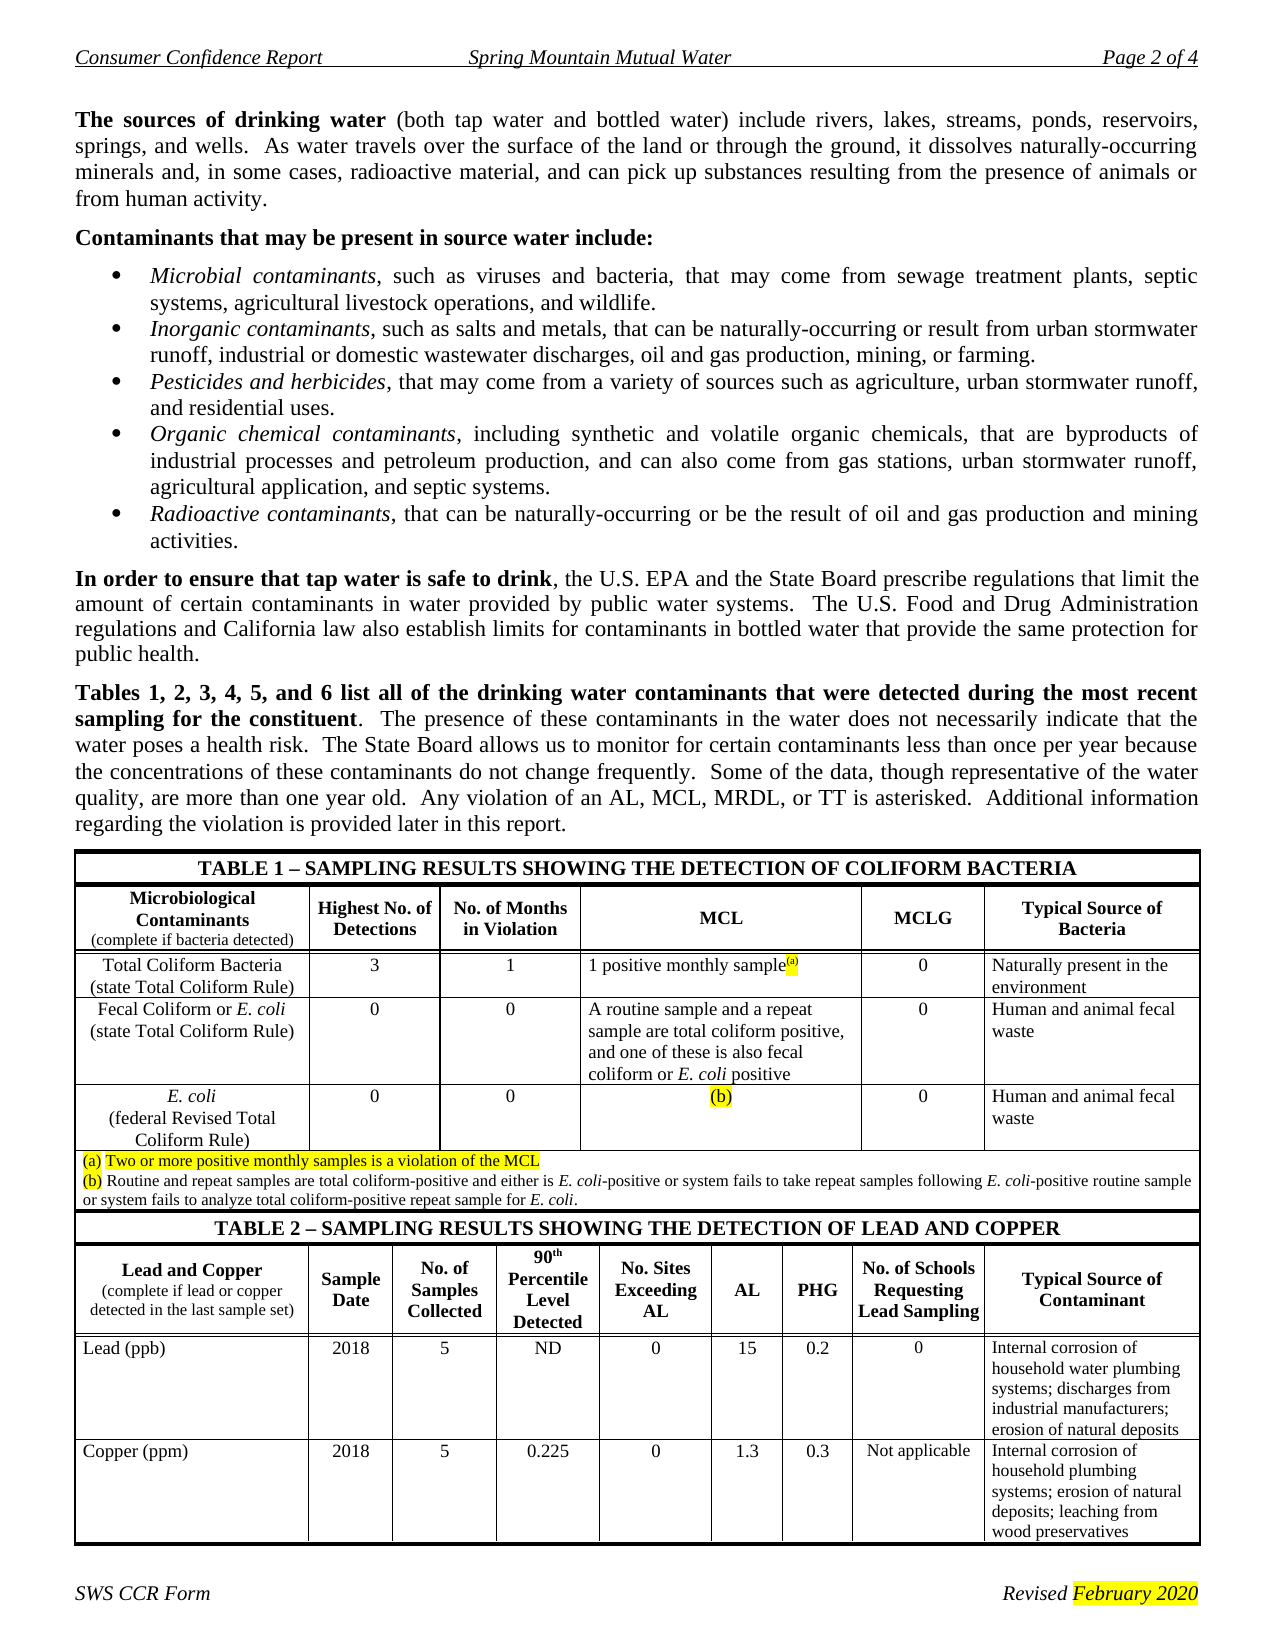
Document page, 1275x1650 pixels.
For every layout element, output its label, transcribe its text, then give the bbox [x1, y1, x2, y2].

table_cell Microbiological Contaminants (complete if bacteria detected) [76, 887, 309, 949]
table_cell 0 [310, 1085, 439, 1150]
table_cell 0 [441, 998, 580, 1084]
table_cell Copper (ppm) [76, 1440, 308, 1541]
table_cell Table 2 – SAMPLING RESULTS SHOWING THE detection of Lead and copper [76, 1213, 1199, 1242]
table_header Table 1 – SAMPLING RESULTS SHOWING the detection of coliform bacteria [76, 854, 1199, 882]
table_cell 0 [600, 1440, 711, 1541]
table_cell No. of Months in Violation [441, 887, 580, 949]
table_cell 90th Percentile Level Detected [497, 1246, 599, 1332]
text Contaminants that may be present in source water include: [75, 223, 1200, 250]
table_cell Lead and Copper (complete if lead or copper detected in the last sample set) [76, 1246, 308, 1332]
table_cell Total Coliform Bacteria (state Total Coliform Rule) [76, 954, 309, 997]
table_cell 2018 [309, 1440, 392, 1541]
table_cell Typical Source of Contaminant [985, 1246, 1199, 1332]
table_cell A routine sample and a repeat sample are total coliform positive, and one of these is also fecal coliform or E. coli positive [581, 998, 861, 1084]
table_cell Naturally present in the environment [985, 954, 1199, 997]
table_cell 0 [862, 954, 984, 997]
table_cell Highest No. of Detections [310, 887, 439, 949]
list Organic chemical contaminants, including synthetic and volatile organic chemicals, that are byproducts of industrial processes and petroleum production, and can also come from gas stations, urban stormwater runoff, agricultural application, and septic systems. [112, 421, 1200, 499]
table_cell Typical Source of Bacteria [985, 887, 1199, 949]
table_cell 0 [310, 998, 439, 1084]
text Tables 1, 2, 3, 4, 5, and 6 list all of the drinking water contaminants that were detected during the most recent sampling for the constituent. The presence of these contaminants in the water does not necessarily indicate that the water poses a health risk. The State Board allows us to monitor for certain contaminants less than once per year because the concentrations of these contaminants do not change frequently. Some of the data, though representative of the water quality, are more than one year old. Any violation of an AL, MCL, MRDL, or TT is asterisked. Additional information regarding the violation is provided later in this report. [75, 679, 1200, 837]
list Microbial contaminants, such as viruses and bacteria, that may come from sewage treatment plants, septic systems, agricultural livestock operations, and wildlife. [112, 262, 1200, 315]
table_cell 2018 [309, 1337, 392, 1439]
table_cell No. of Schools Requesting Lead Sampling [853, 1246, 984, 1332]
text In order to ensure that tap water is safe to drink, the U.S. EPA and the State Board prescribe regulations that limit the amount of certain contaminants in water provided by public water systems. The U.S. Food and Drug Administration regulations and California law also establish limits for contaminants in bottled water that provide the same protection for public health. [75, 566, 1200, 666]
table_cell No. of Samples Collected [393, 1246, 496, 1332]
table_cell Human and animal fecal waste [985, 998, 1199, 1084]
table_cell 3 [310, 954, 439, 997]
table_cell (a) Two or more positive monthly samples is a violation of the MCL (b) Routine and repeat samples are total coliform-positive and either is E. coli-positive or system fails to take repeat samples following E. coli-positive routine sample or system fails to analyze total coliform-positive repeat sample for E. coli. [76, 1151, 1199, 1209]
table_cell 0 [862, 1085, 984, 1150]
table_cell 0 [441, 1085, 580, 1150]
table_cell Internal corrosion of household water plumbing systems; discharges from industrial manufacturers; erosion of natural deposits [985, 1337, 1199, 1439]
table_cell 1 [441, 954, 580, 997]
table_cell 0 [862, 998, 984, 1084]
list Inorganic contaminants, such as salts and metals, that can be naturally-occurring or result from urban stormwater runoff, industrial or domestic wastewater discharges, oil and gas production, mining, or farming. [112, 315, 1200, 368]
table_cell 0 [600, 1337, 711, 1439]
table_cell No. Sites Exceeding AL [600, 1246, 711, 1332]
table_cell Sample Date [309, 1246, 392, 1332]
table_cell 5 [393, 1337, 496, 1439]
text The sources of drinking water (both tap water and bottled water) include rivers, lakes, streams, ponds, reservoirs, springs, and wells. As water travels over the surface of the land or through the ground, it dissolves naturally-occurring minerals and, in some cases, radioactive material, and can pick up substances resulting from the presence of animals or from human activity. [75, 106, 1200, 211]
table_cell MCLG [862, 887, 984, 949]
table_cell PHG [783, 1246, 852, 1332]
table_cell E. coli (federal Revised Total Coliform Rule) [76, 1085, 309, 1150]
list Radioactive contaminants, that can be naturally-occurring or be the result of oil and gas production and mining activities. [112, 499, 1200, 554]
table_cell 1 positive monthly sample(a) [581, 954, 861, 997]
table_cell 0.3 [783, 1440, 852, 1541]
table_cell ND [497, 1337, 599, 1439]
table_cell Not applicable [853, 1440, 984, 1541]
table_cell Internal corrosion of household plumbing systems; erosion of natural deposits; leaching from wood preservatives [985, 1440, 1199, 1541]
table_cell 0.2 [783, 1337, 852, 1439]
table_cell MCL [581, 887, 861, 949]
table_cell 15 [712, 1337, 782, 1439]
table_cell 1.3 [712, 1440, 782, 1541]
table_cell Lead (ppb) [76, 1337, 308, 1439]
list Pesticides and herbicides, that may come from a variety of sources such as agriculture, urban stormwater runoff, and residential uses. [112, 368, 1200, 421]
table_cell (b) [581, 1085, 861, 1150]
table_cell [712, 1246, 782, 1332]
table_cell 5 [393, 1440, 496, 1541]
table_cell Fecal Coliform or E. coli (state Total Coliform Rule) [76, 998, 309, 1084]
table_cell 0 [853, 1337, 984, 1439]
table_cell 0.225 [497, 1440, 599, 1541]
table_cell Human and animal fecal waste [985, 1085, 1199, 1150]
